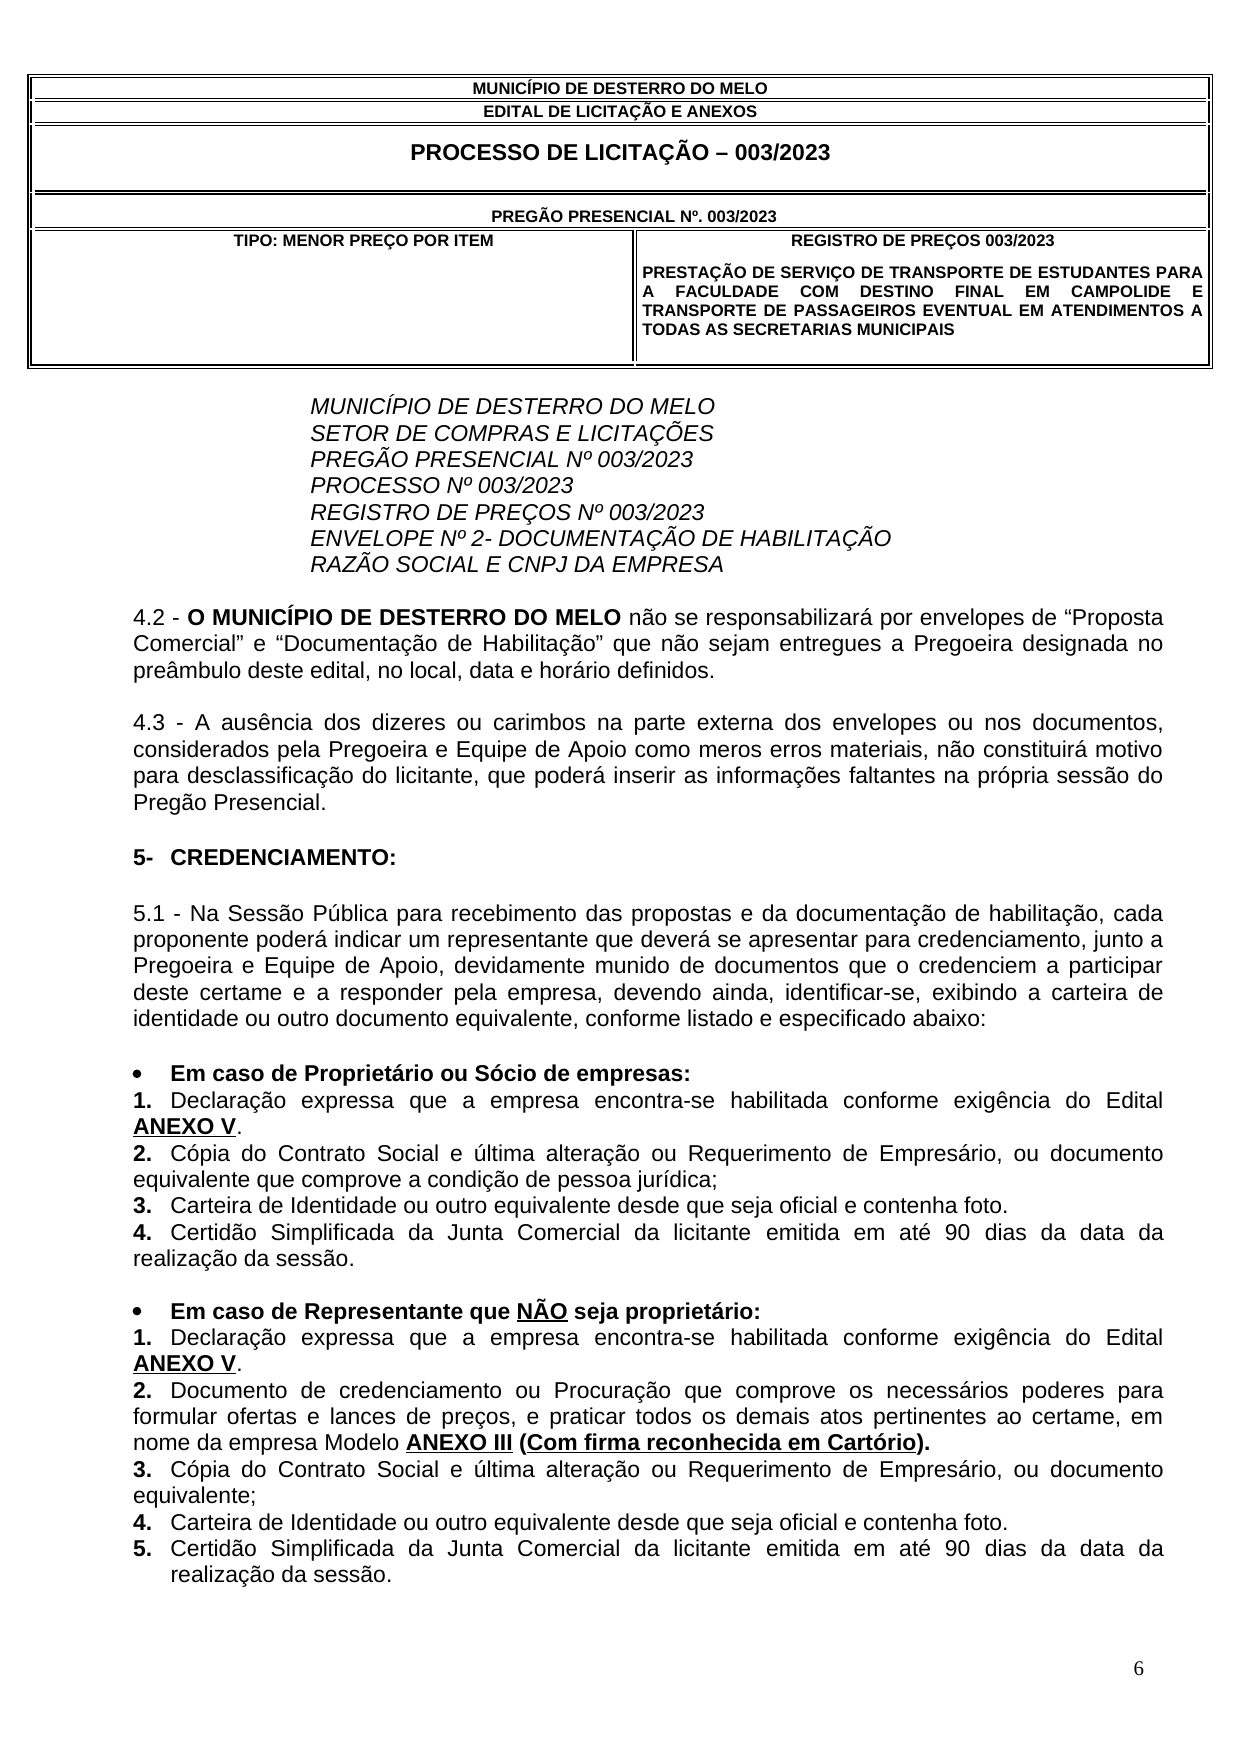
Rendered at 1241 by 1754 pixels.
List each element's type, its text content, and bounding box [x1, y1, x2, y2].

text REGISTRO DE PREÇOS Nº 003/2023 [310, 498, 1164, 525]
text ENVELOPE Nº 2- DOCUMENTAÇÃO DE HABILITAÇÃO [310, 525, 1164, 551]
list Cópia do Contrato Social e última alteração ou Requerimento de Empresário, ou documento equivalente; [133, 1456, 1164, 1508]
list Carteira de Identidade ou outro equivalente desde que seja oficial e contenha foto. [133, 1508, 1164, 1535]
text 4.2 - O MUNICÍPIO DE DESTERRO DO MELO não se responsabilizará por envelopes de “Proposta Comercial” e “Documentação de Habilitação” que não sejam entregues a Pregoeira designada no preâmbulo deste edital, no local, data e horário definidos. [133, 604, 1164, 683]
text RAZÃO SOCIAL E CNPJ DA EMPRESA [310, 551, 1164, 578]
list Certidão Simplificada da Junta Comercial da licitante emitida em até 90 dias da data da realização da sessão. [133, 1218, 1164, 1271]
list Carteira de Identidade ou outro equivalente desde que seja oficial e contenha foto. [133, 1192, 1164, 1218]
text MUNICÍPIO DE DESTERRO DO MELO [310, 393, 1164, 419]
list Em caso de Proprietário ou Sócio de empresas: [133, 1060, 1164, 1087]
list Declaração expressa que a empresa encontra-se habilitada conforme exigência do Edital ANEXO V. [133, 1324, 1164, 1377]
text 4.3 - A ausência dos dizeres ou carimbos na parte externa dos envelopes ou nos documentos, considerados pela Pregoeira e Equipe de Apoio como meros erros materiais, não constituirá motivo para desclassificação do licitante, que poderá inserir as informações faltantes na própria sessão do Pregão Presencial. [133, 709, 1164, 815]
text SETOR DE COMPRAS E LICITAÇÕES [310, 419, 1164, 446]
text PREGÃO PRESENCIAL Nº 003/2023 [310, 446, 1164, 472]
list Em caso de Representante que NÃO seja proprietário: [133, 1298, 1164, 1324]
list Cópia do Contrato Social e última alteração ou Requerimento de Empresário, ou documento equivalente que comprove a condição de pessoa jurídica; [133, 1139, 1164, 1192]
list Documento de credenciamento ou Procuração que comprove os necessários poderes para formular ofertas e lances de preços, e praticar todos os demais atos pertinentes ao certame, em nome da empresa Modelo ANEXO III (Com firma reconhecida em Cartório). [133, 1377, 1164, 1456]
text 5- CREDENCIAMENTO: [133, 844, 1164, 870]
list Certidão Simplificada da Junta Comercial da licitante emitida em até 90 dias da data da realização da sessão. [133, 1535, 1164, 1587]
list Declaração expressa que a empresa encontra-se habilitada conforme exigência do Edital ANEXO V. [133, 1087, 1164, 1139]
text 5.1 - Na Sessão Pública para recebimento das propostas e da documentação de habilitação, cada proponente poderá indicar um representante que deverá se apresentar para credenciamento, junto a Pregoeira e Equipe de Apoio, devidamente munido de documentos que o credenciem a participar deste certame e a responder pela empresa, devendo ainda, identificar-se, exibindo a carteira de identidade ou outro documento equivalente, conforme listado e especificado abaixo: [133, 899, 1164, 1031]
text PROCESSO Nº 003/2023 [310, 472, 1164, 498]
